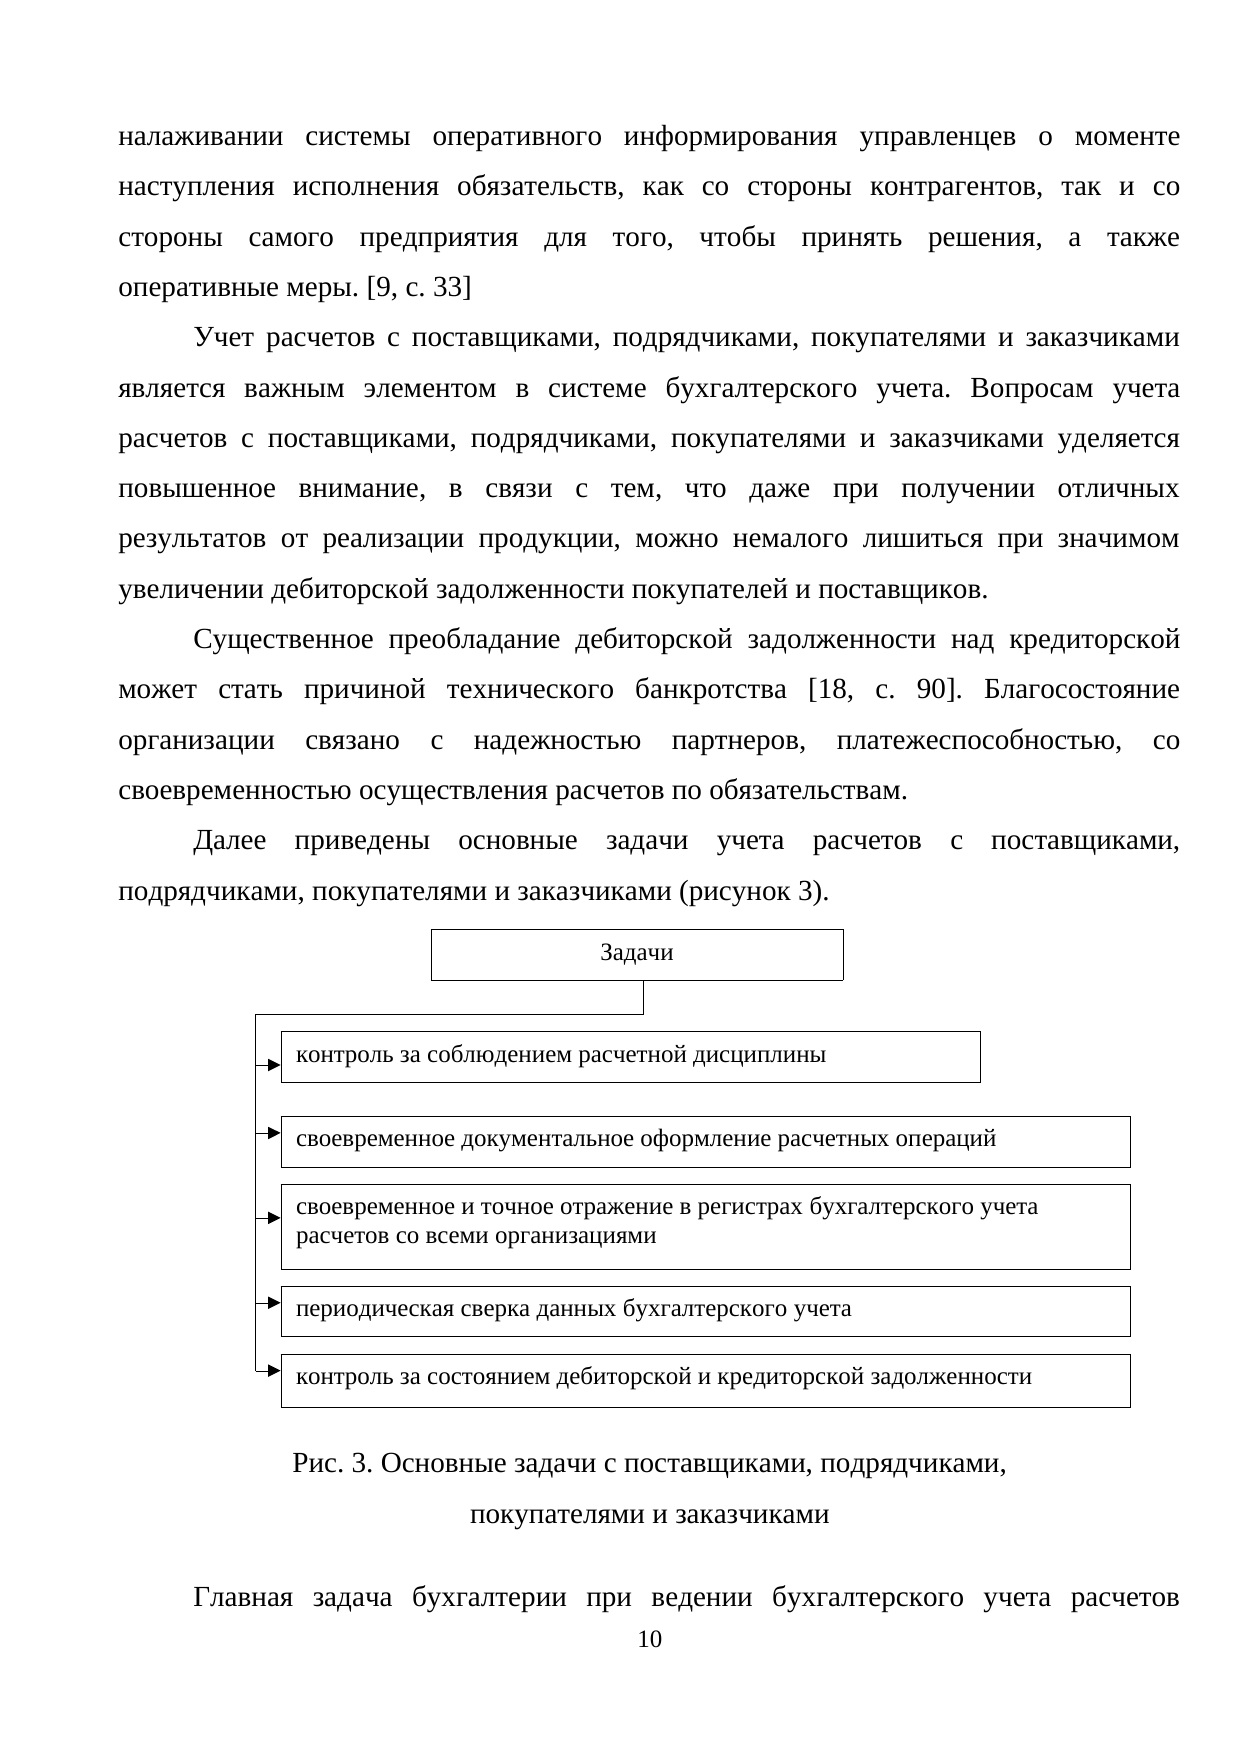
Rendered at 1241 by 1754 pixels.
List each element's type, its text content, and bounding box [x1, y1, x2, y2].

text Учет расчетов с поставщиками, подрядчиками, покупателями и заказчиками является важным элементом в системе бухгалтерского учета. Вопросам учета расчетов с поставщиками, подрядчиками, покупателями и заказчиками уделяется повышенное внимание, в связи с тем, что даже при получении отличных результатов от реализации продукции, можно немалого лишиться при значимом увеличении дебиторской задолженности покупателей и поставщиков. [118, 319, 1181, 604]
text Существенное преобладание дебиторской задолженности над кредиторской может стать причиной технического банкротства [18, с. 90]. Благосостояние организации связано с надежностью партнеров, платежеспособностью, со своевременностью осуществления расчетов по обязательствам. [118, 621, 1181, 806]
text Далее приведены основные задачи учета расчетов с поставщиками, подрядчиками, покупателями и заказчиками (рисунок 3). [118, 822, 1181, 906]
text покупателями и заказчиками [118, 1496, 1181, 1529]
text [118, 118, 1181, 303]
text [118, 1579, 1181, 1613]
text Рис. 3. Основные задачи с поставщиками, подрядчиками, [118, 1445, 1181, 1479]
